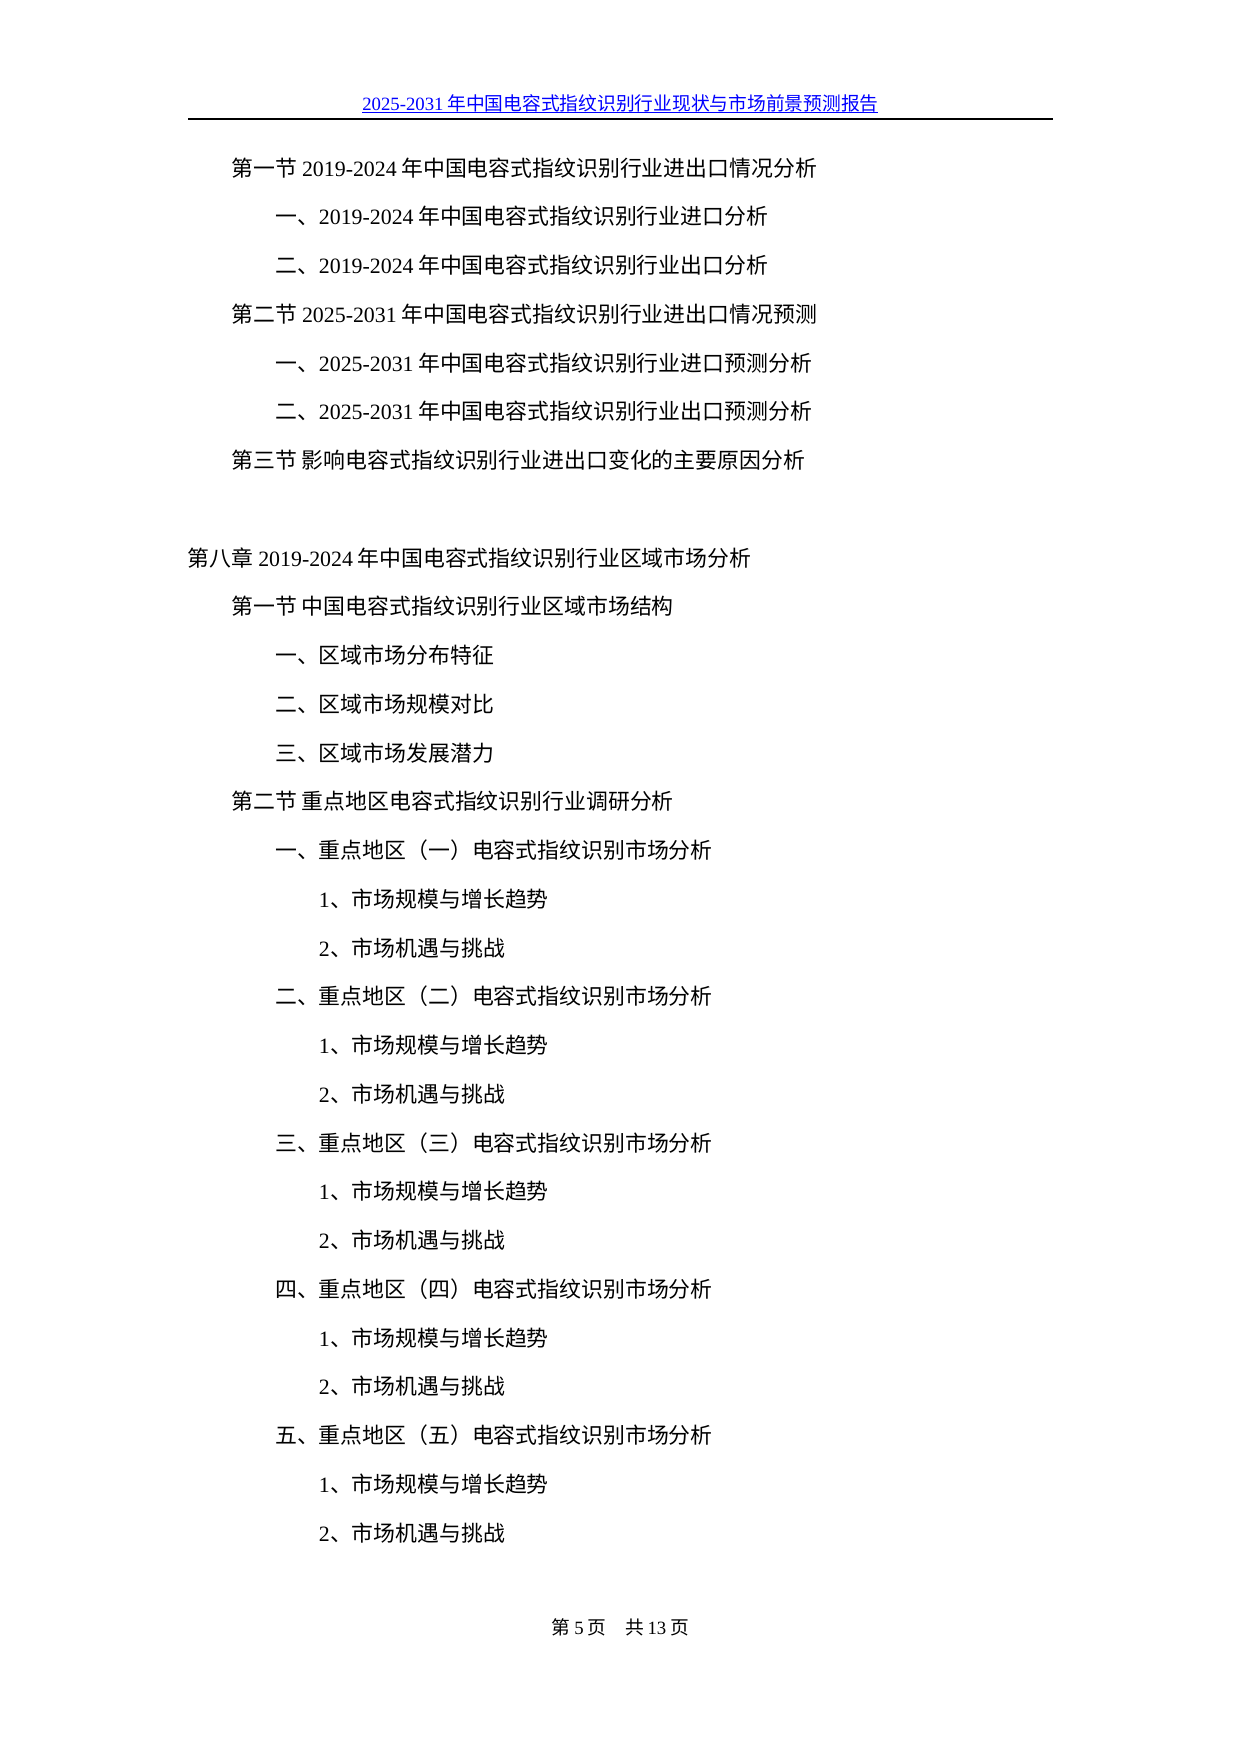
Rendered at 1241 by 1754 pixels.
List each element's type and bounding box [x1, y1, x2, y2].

text [187, 150, 1053, 1548]
